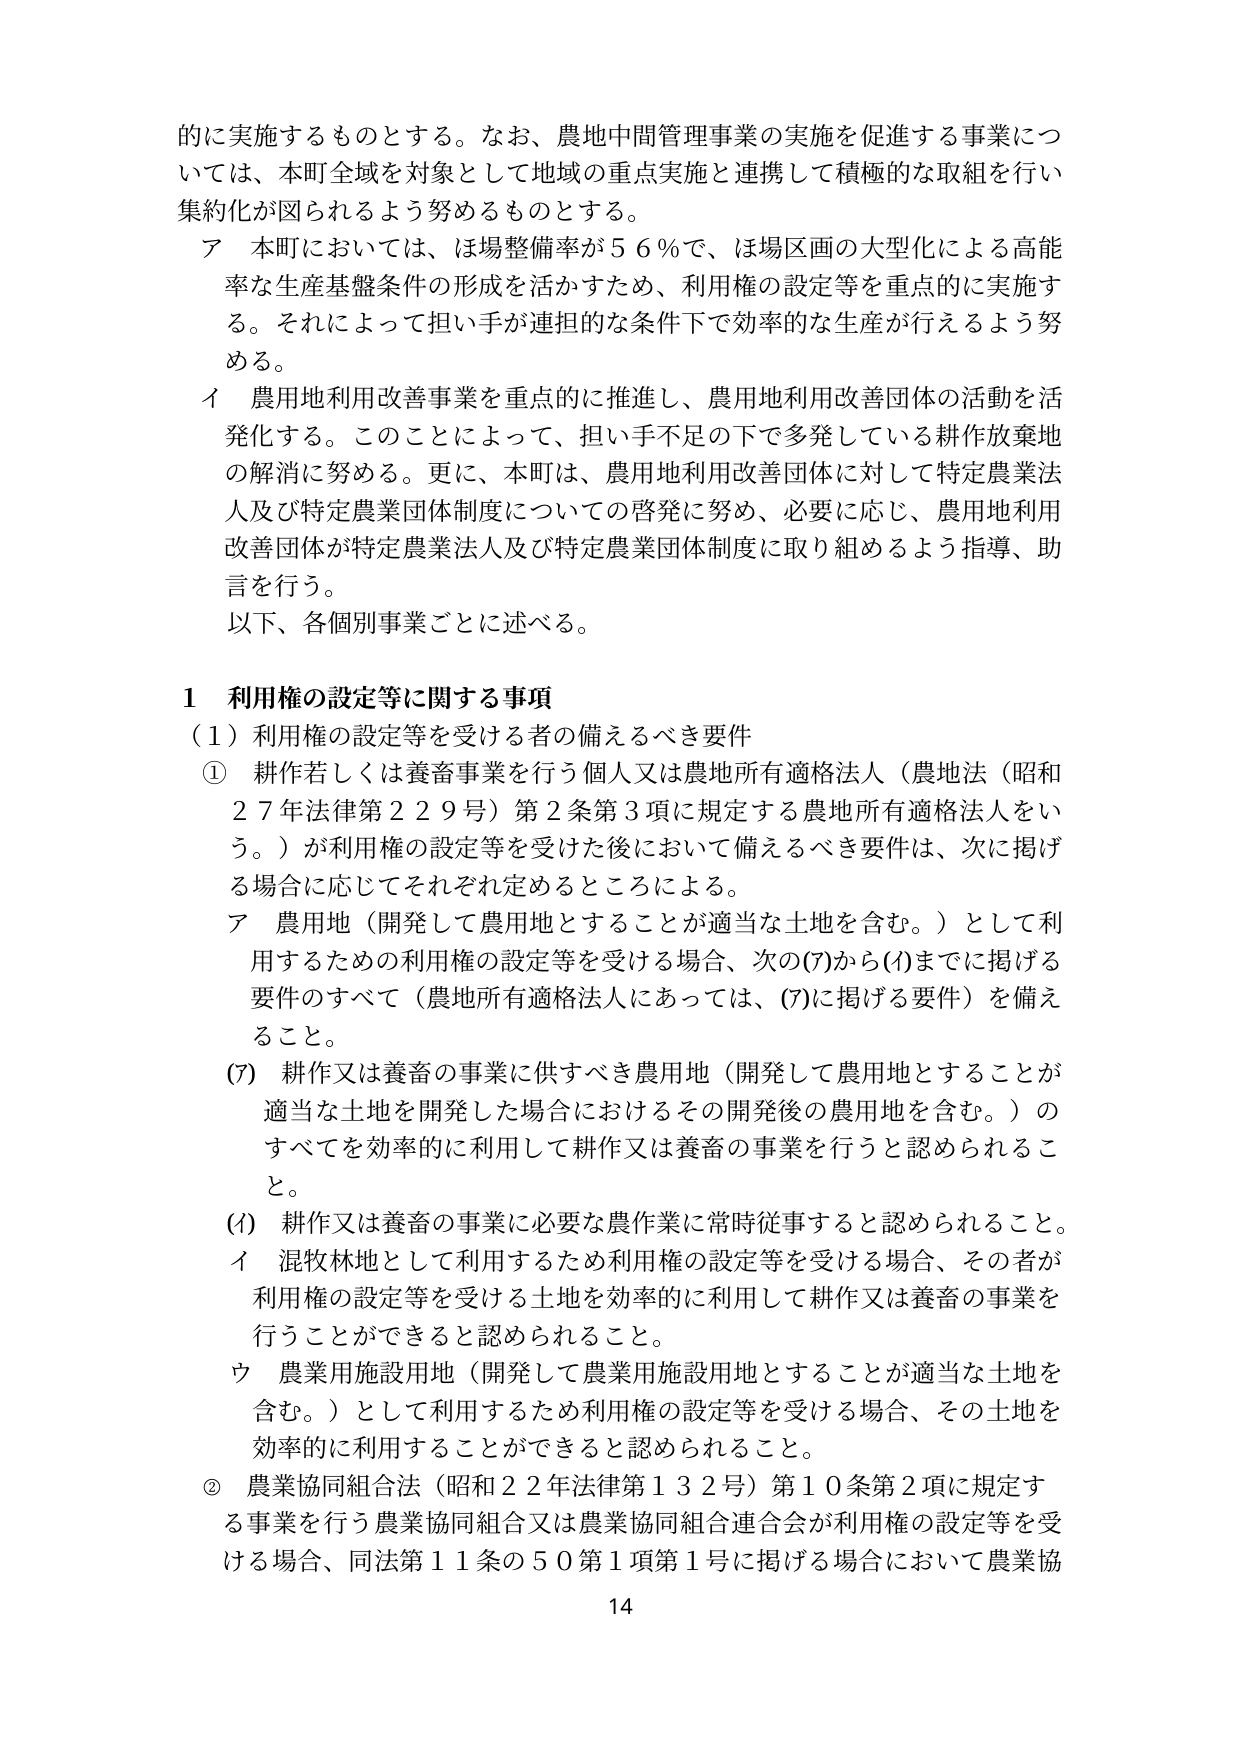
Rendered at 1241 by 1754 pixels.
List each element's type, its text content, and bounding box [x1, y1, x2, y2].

text イ 農用地利用改善事業を重点的に推進し、農用地利用改善団体の活動を活発化する。このことによって、担い手不足の下で多発している耕作放棄地の解消に努める。更に、本町は、農用地利用改善団体に対して特定農業法人及び特定農業団体制度についての啓発に努め、必要に応じ、農用地利用改善団体が特定農業法人及び特定農業団体制度に取り組めるよう指導、助言を行う。 [199, 378, 1063, 603]
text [177, 116, 1063, 228]
text （１）利用権の設定等を受ける者の備えるべき要件 [177, 716, 1063, 753]
text ① 耕作若しくは養畜事業を行う個人又は農地所有適格法人（農地法（昭和２７年法律第２２９号）第２条第３項に規定する農地所有適格法人をいう。）が利用権の設定等を受けた後において備えるべき要件は、次に掲げる場合に応じてそれぞれ定めるところによる。 [177, 753, 1063, 903]
text (ｱ) 耕作又は養畜の事業に供すべき農用地（開発して農用地とすることが適当な土地を開発した場合におけるその開発後の農用地を含む。）のすべてを効率的に利用して耕作又は養畜の事業を行うと認められること。 [226, 1053, 1063, 1203]
text 以下、各個別事業ごとに述べる。 [177, 603, 1063, 641]
text ② 農業協同組合法（昭和２２年法律第１３２号）第１０条第２項に規定す [177, 1466, 1063, 1503]
text １ 利用権の設定等に関する事項 [177, 678, 1063, 716]
text ア 本町においては、ほ場整備率が５６％で、ほ場区画の大型化による高能率な生産基盤条件の形成を活かすため、利用権の設定等を重点的に実施する。それによって担い手が連担的な条件下で効率的な生産が行えるよう努める。 [199, 228, 1063, 378]
text (ｲ) 耕作又は養畜の事業に必要な農作業に常時従事すると認められること。 [226, 1203, 1063, 1241]
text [221, 1503, 1063, 1578]
text ア 農用地（開発して農用地とすることが適当な土地を含む。）として利用するための利用権の設定等を受ける場合、次の(ｱ)から(ｲ)までに掲げる要件のすべて（農地所有適格法人にあっては、(ｱ)に掲げる要件）を備えること。 [225, 903, 1063, 1053]
text ウ 農業用施設用地（開発して農業用施設用地とすることが適当な土地を含む。）として利用するため利用権の設定等を受ける場合、その土地を効率的に利用することができると認められること。 [177, 1353, 1063, 1466]
text イ 混牧林地として利用するため利用権の設定等を受ける場合、その者が利用権の設定等を受ける土地を効率的に利用して耕作又は養畜の事業を行うことができると認められること。 [177, 1241, 1063, 1353]
